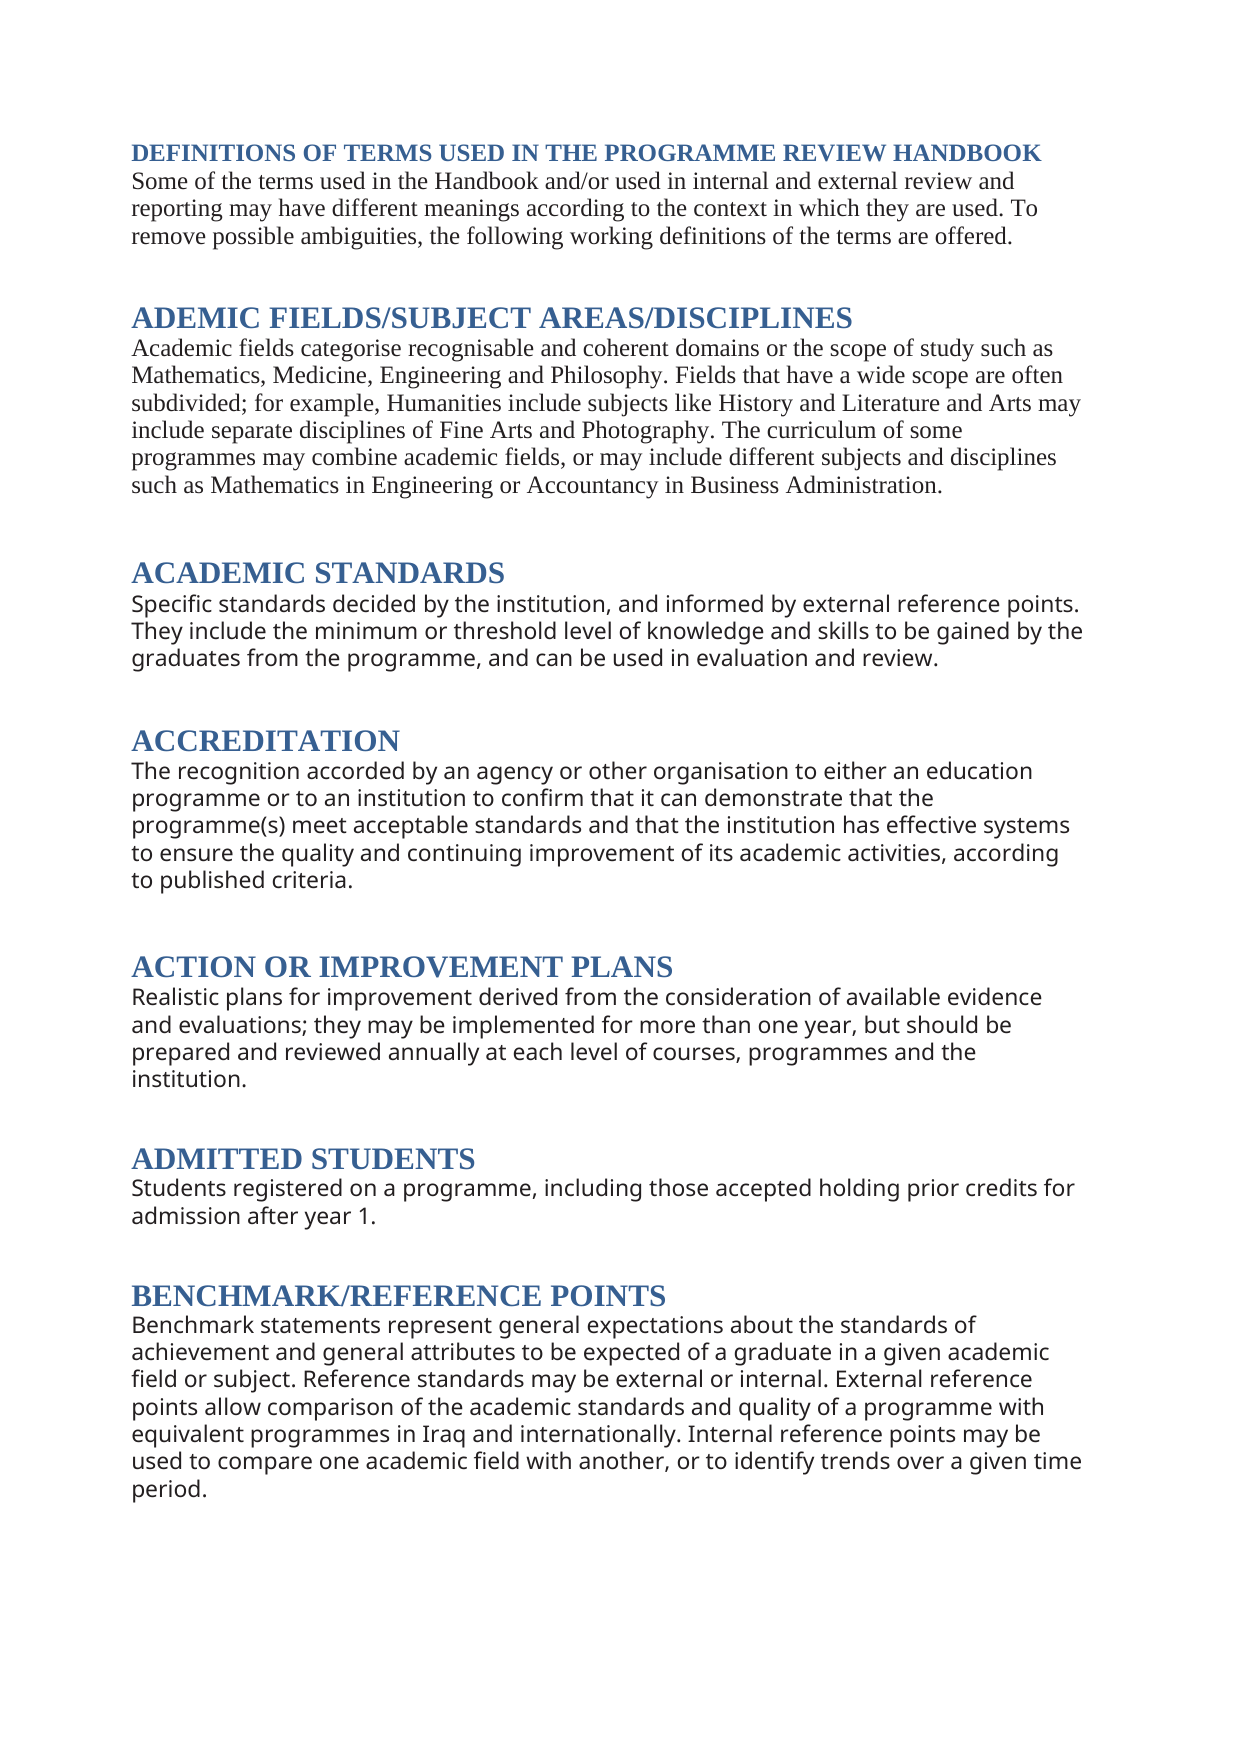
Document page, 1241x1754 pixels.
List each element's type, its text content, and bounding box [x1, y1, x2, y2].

text Academic fields categorise recognisable and coherent domains or the scope of study such as Mathematics, Medicine, Engineering and Philosophy. Fields that have a wide scope are often subdivided; for example, Humanities include subjects like History and Literature and Arts may include separate disciplines of Fine Arts and Photography. The curriculum of some programmes may combine academic fields, or may include different subjects and disciplines such as Mathematics in Engineering or Accountancy in Business Administration. [131, 335, 1087, 499]
text BENCHMARK/REFERENCE POINTS [131, 1284, 1087, 1312]
text Specific standards decided by the institution, and informed by external reference points. They include the minimum or threshold level of knowledge and skills to be gained by the graduates from the programme, and can be used in evaluation and review. [131, 590, 1087, 672]
text Some of the terms used in the Handbook and/or used in internal and external review and reporting may have different meanings according to the context in which they are used. To remove possible ambiguities, the following working definitions of the terms are offered. [131, 168, 1087, 250]
text Realistic plans for improvement derived from the consideration of available evidence and evaluations; they may be implemented for more than one year, but should be prepared and reviewed annually at each level of courses, programmes and the institution. [131, 984, 1087, 1093]
text The recognition accorded by an agency or other organisation to either an education programme or to an institution to confirm that it can demonstrate that the programme(s) meet acceptable standards and that the institution has effective systems to ensure the quality and continuing improvement of its academic activities, according to published criteria. [131, 757, 1087, 894]
text Benchmark statements represent general expectations about the standards of achievement and general attributes to be expected of a graduate in a given academic field or subject. Reference standards may be external or internal. External reference points allow comparison of the academic standards and quality of a programme with equivalent programmes in Iraq and internationally. Internal reference points may be used to compare one academic field with another, or to identify trends over a given time period. [131, 1312, 1087, 1503]
text Students registered on a programme, including those accepted holding prior credits for admission after year 1. [131, 1175, 1087, 1230]
text ACADEMIC STANDARDS [131, 558, 1087, 590]
text ADEMIC FIELDS/SUBJECT AREAS/DISCIPLINES [131, 303, 1087, 335]
text ACCREDITATION [131, 725, 1087, 757]
text ADMITTED STUDENTS [131, 1148, 1087, 1175]
text DEFINITIONS OF TERMS USED IN THE PROGRAMME REVIEW HANDBOOK [131, 136, 1087, 168]
text ACTION OR IMPROVEMENT PLANS [131, 952, 1087, 984]
